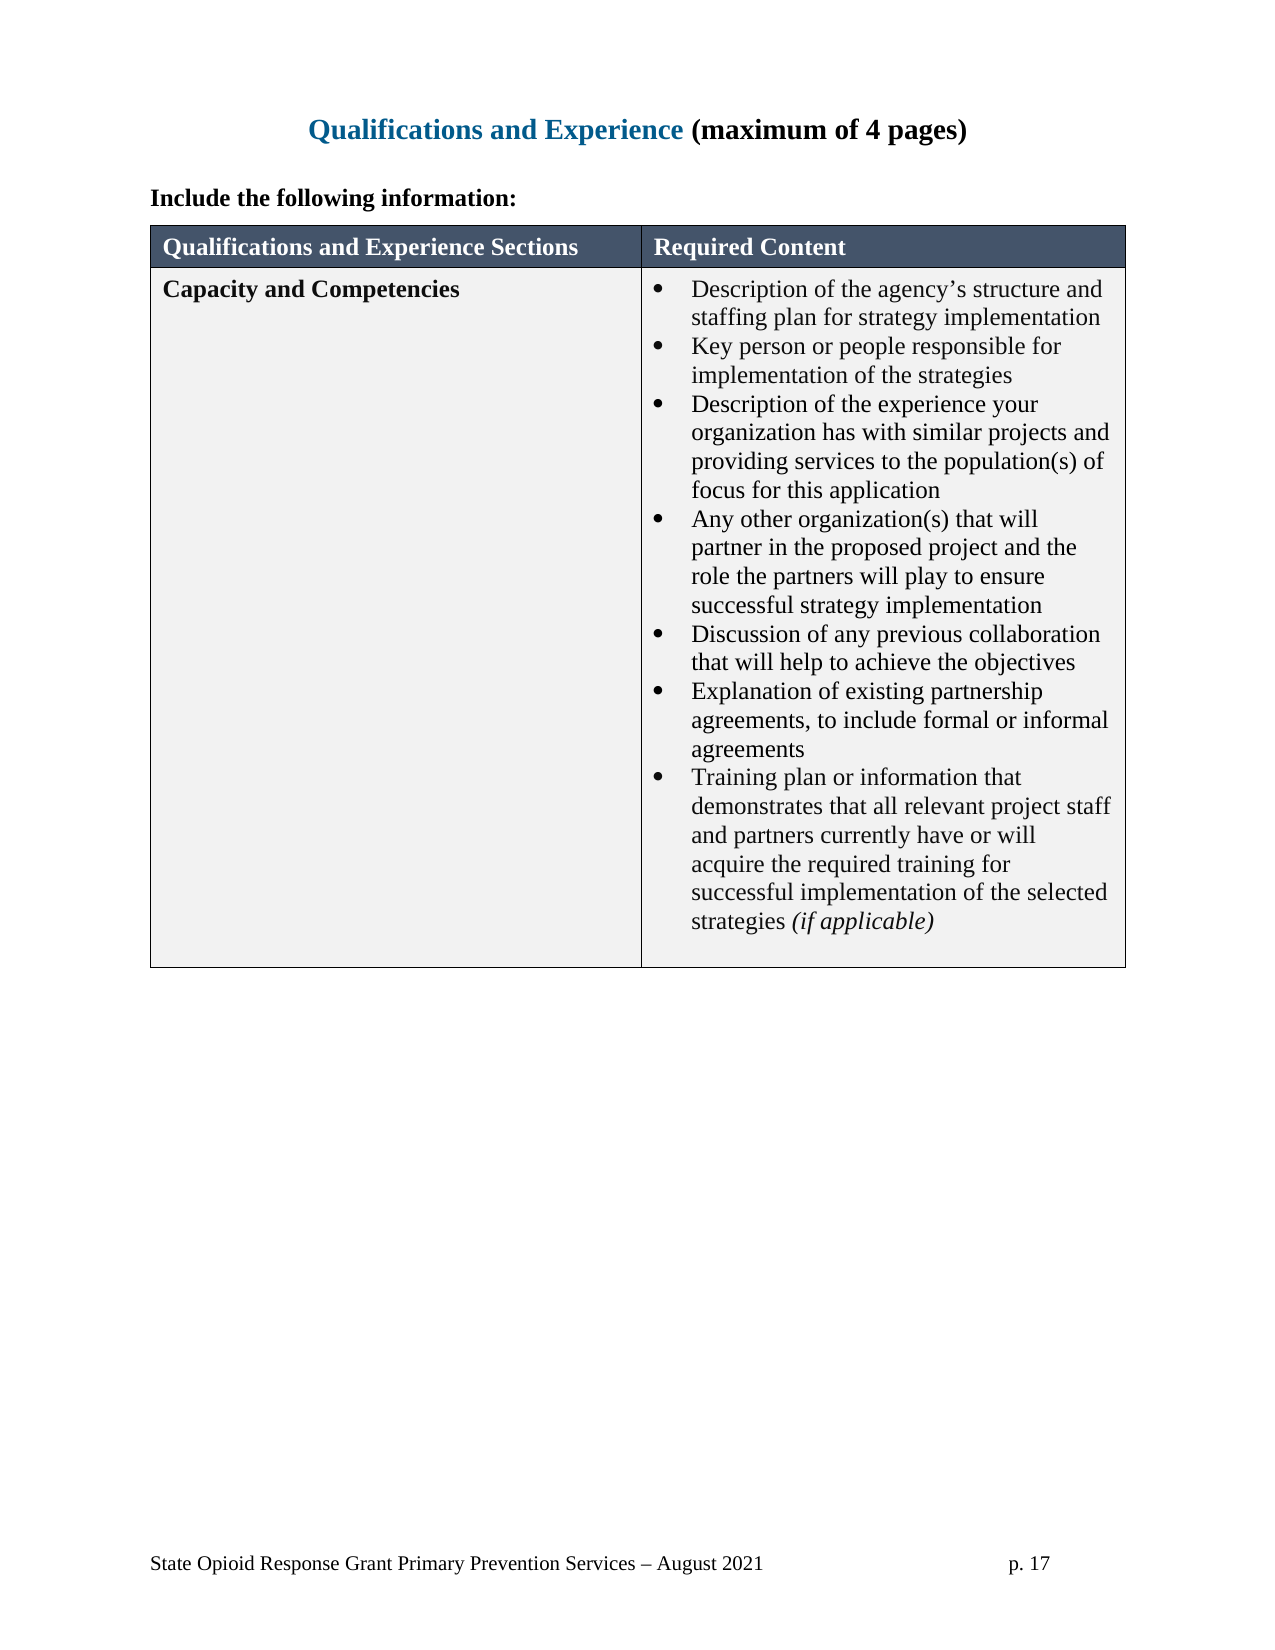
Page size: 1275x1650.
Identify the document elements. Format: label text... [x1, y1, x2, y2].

table_cell Capacity and Competencies [151, 268, 641, 967]
text Include the following information: [150, 183, 1125, 212]
text Qualifications and Experience (maximum of 4 pages) [150, 112, 1125, 146]
table_header Required Content [642, 226, 1125, 267]
table_header Qualifications and Experience Sections [151, 226, 641, 267]
table_cell Description of the agency’s structure and staffing plan for strategy implementation Key person or people responsible for implementation of the strategies Description of the experience your organization has with similar projects and providing services to the population(s) of focus for this application Any other organization(s) that will partner in the proposed project and the role the partners will play to ensure successful strategy implementation Discussion of any previous collaboration that will help to achieve the objectives Explanation of existing partnership agreements, to include formal or informal agreements Training plan or information that demonstrates that all relevant project staff and partners currently have or will acquire the required training for successful implementation of the selected strategies (if applicable) [642, 268, 1125, 967]
